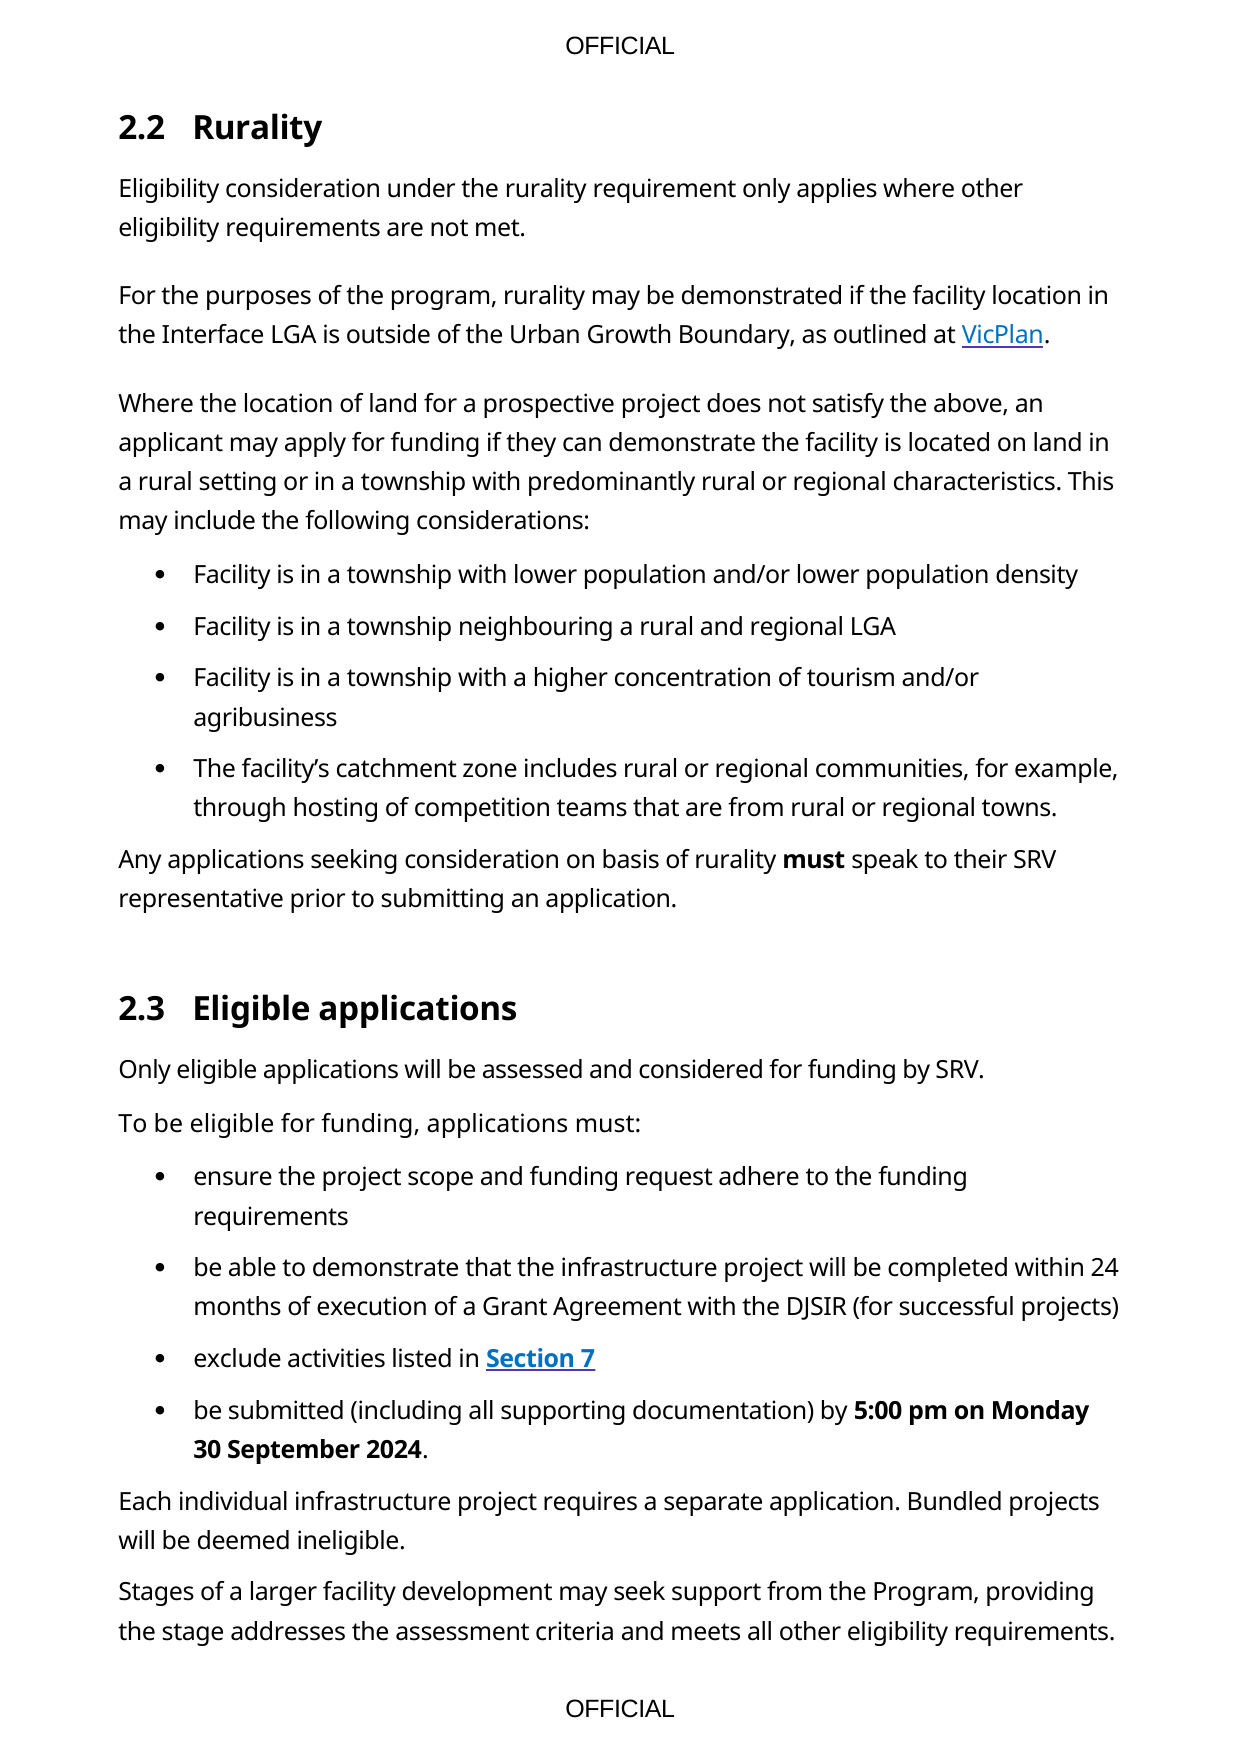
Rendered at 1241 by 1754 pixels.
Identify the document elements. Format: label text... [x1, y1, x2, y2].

text Facility is in a township with a higher concentration of tourism and/or agribusiness [156, 660, 1122, 733]
text Facility is in a township with lower population and/or lower population density [156, 557, 1122, 591]
text For the purposes of the program, rurality may be demonstrated if the facility location in the Interface LGA is outside of the Urban Growth Boundary, as outlined at VicPlan. [118, 278, 1122, 351]
text The facility’s catchment zone includes rural or regional communities, for example, through hosting of competition teams that are from rural or regional towns. [156, 751, 1122, 824]
text be submitted (including all supporting documentation) by 5:00 pm on Monday 30 September 2024. [156, 1392, 1122, 1466]
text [118, 1574, 1122, 1647]
subtitle Rurality [118, 104, 1122, 149]
subtitle Eligible applications [118, 985, 1122, 1030]
text be able to demonstrate that the infrastructure project will be completed within 24 months of execution of a Grant Agreement with the DJSIR (for successful projects) [156, 1250, 1122, 1323]
text Only eligible applications will be assessed and considered for funding by SRV. [118, 1051, 1122, 1086]
text Eligibility consideration under the rurality requirement only applies where other eligibility requirements are not met. [118, 171, 1122, 244]
text Where the location of land for a prospective project does not satisfy the above, an applicant may apply for funding if they can demonstrate the facility is located on land in a rural setting or in a township with predominantly rural or regional characteristics. This may include the following considerations: [118, 386, 1122, 537]
text Facility is in a township neighbouring a rural and regional LGA [156, 608, 1122, 642]
list Each individual infrastructure project requires a separate application. Bundled projects will be deemed ineligible. [118, 1483, 1122, 1556]
text To be eligible for funding, applications must: [118, 1105, 1122, 1139]
text Any applications seeking consideration on basis of rurality must speak to their SRV representative prior to submitting an application. [118, 842, 1122, 915]
text exclude activities listed in Section 7 [156, 1341, 1122, 1375]
text ensure the project scope and funding request adhere to the funding requirements [156, 1159, 1122, 1232]
